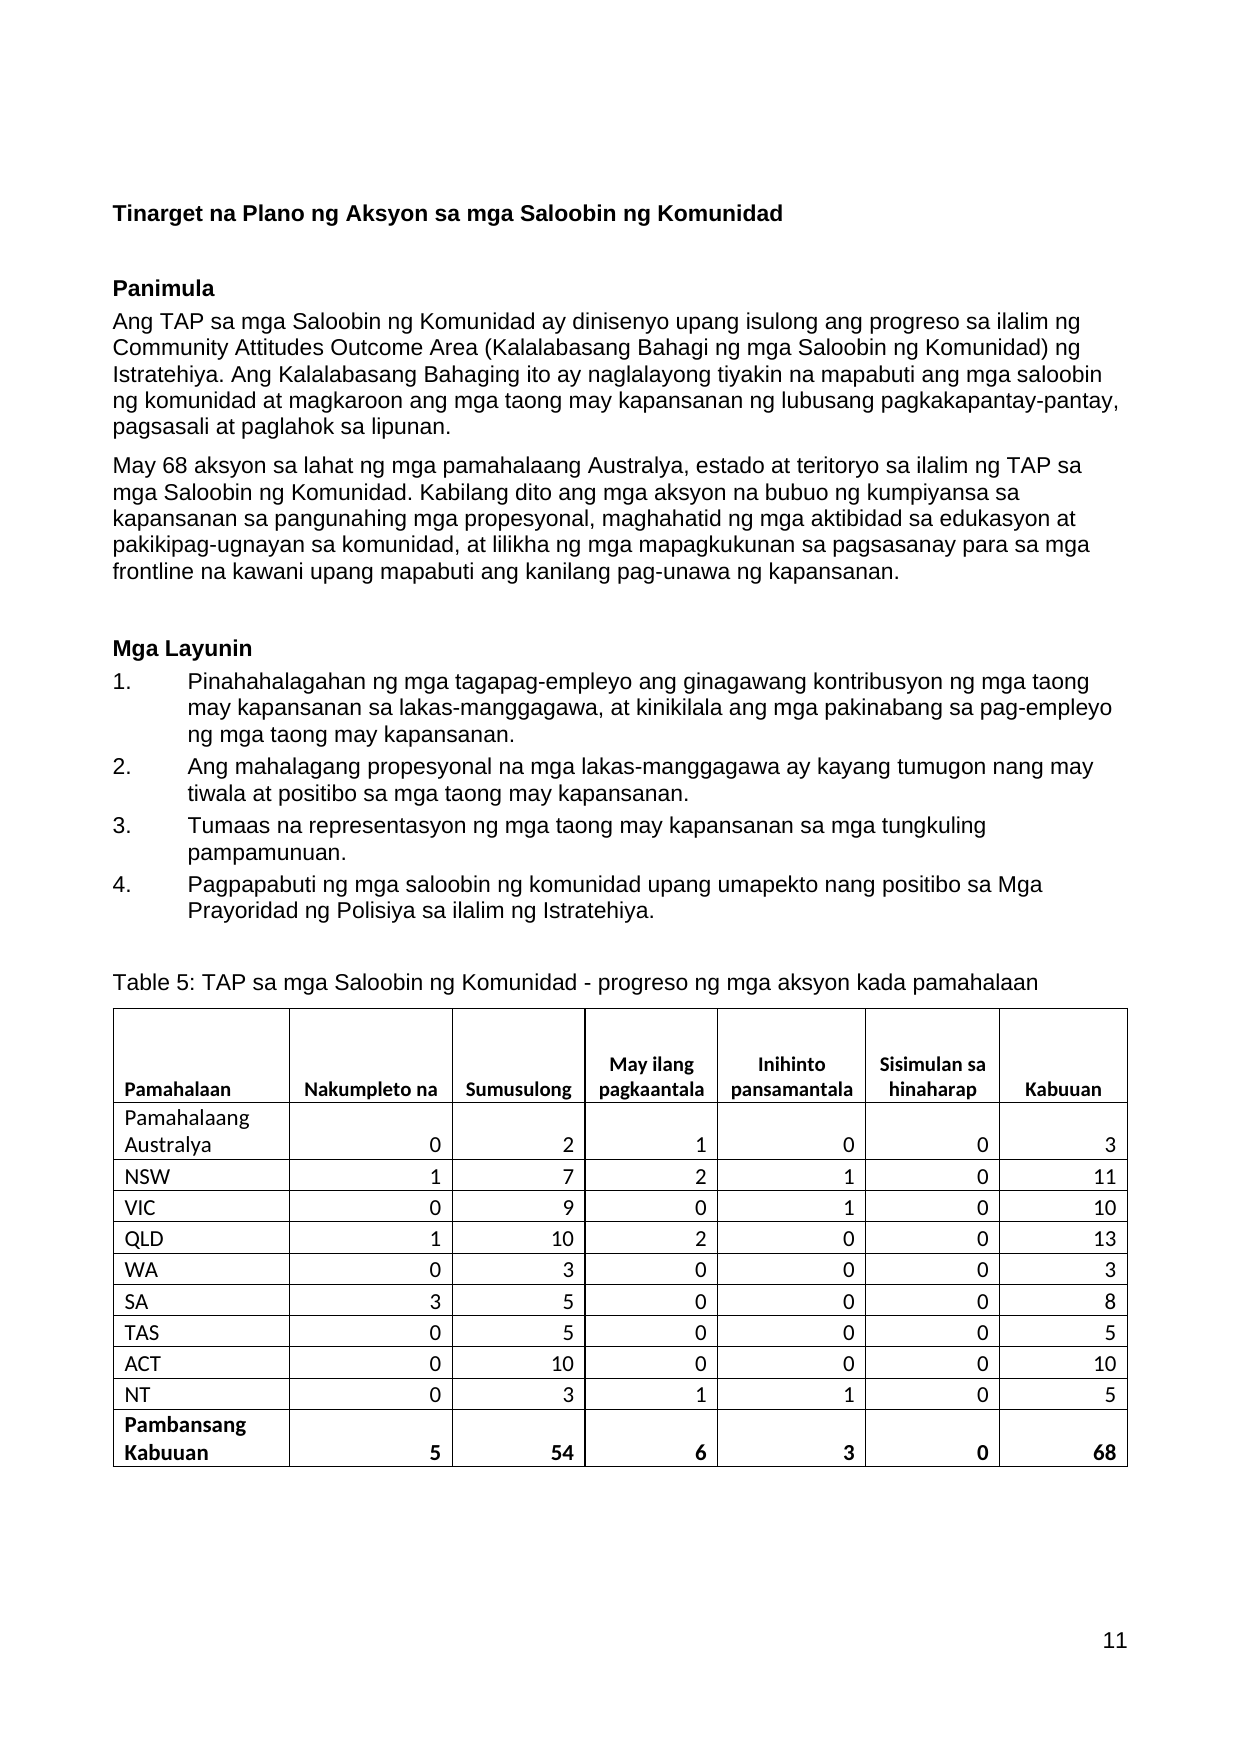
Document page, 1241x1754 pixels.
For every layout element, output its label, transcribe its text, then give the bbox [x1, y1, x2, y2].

table_cell 1 [586, 1379, 717, 1409]
table_cell 0 [586, 1316, 717, 1346]
table_cell 0 [290, 1379, 452, 1409]
table_header May ilang pagkaantala [586, 1009, 717, 1102]
table_cell 0 [586, 1191, 717, 1221]
table_cell 0 [290, 1254, 452, 1284]
table_cell QLD [114, 1222, 289, 1252]
table_cell 0 [586, 1347, 717, 1377]
table_cell 0 [290, 1191, 452, 1221]
table_cell 0 [586, 1254, 717, 1284]
table_cell 0 [290, 1347, 452, 1377]
table_cell 1 [718, 1191, 865, 1221]
table_cell 0 [866, 1410, 999, 1466]
table_cell NT [114, 1379, 289, 1409]
table_cell 5 [1000, 1379, 1127, 1409]
table_cell 0 [718, 1254, 865, 1284]
table_cell 5 [1000, 1316, 1127, 1346]
table_cell 0 [290, 1103, 452, 1159]
table_cell 10 [453, 1222, 584, 1252]
text Table 5: TAP sa mga Saloobin ng Komunidad - progreso ng mga aksyon kada pamahalaan [112, 969, 1128, 995]
table_cell 2 [586, 1160, 717, 1190]
table_cell 3 [1000, 1103, 1127, 1159]
text 2. Ang mahalagang propesyonal na mga lakas-manggagawa ay kayang tumugon nang may tiwala at positibo sa mga taong may kapansanan. [112, 753, 1128, 806]
text Mga Layunin [112, 635, 1128, 662]
table_cell 3 [290, 1285, 452, 1315]
table_header Sisimulan sa hinaharap [866, 1009, 999, 1102]
text 4. Pagpapabuti ng mga saloobin ng komunidad upang umapekto nang positibo sa Mga Prayoridad ng Polisiya sa ilalim ng Istratehiya. [112, 871, 1128, 924]
table_cell 0 [866, 1160, 999, 1190]
table_cell 10 [453, 1347, 584, 1377]
table_cell 2 [453, 1103, 584, 1159]
text May 68 aksyon sa lahat ng mga pamahalaang Australya, estado at teritoryo sa ilalim ng TAP sa mga Saloobin ng Komunidad. Kabilang dito ang mga aksyon na bubuo ng kumpiyansa sa kapansanan sa pangunahing mga propesyonal, maghahatid ng mga aktibidad sa edukasyon at pakikipag-ugnayan sa komunidad, at lilikha ng mga mapagkukunan sa pagsasanay para sa mga frontline na kawani upang mapabuti ang kanilang pag-unawa ng kapansanan. [112, 452, 1128, 584]
table_cell SA [114, 1285, 289, 1315]
table_cell 0 [718, 1103, 865, 1159]
table_cell 1 [290, 1222, 452, 1252]
table_cell 8 [1000, 1285, 1127, 1315]
table_cell 0 [718, 1316, 865, 1346]
table_cell 2 [586, 1222, 717, 1252]
table_header Pamahalaan [114, 1009, 289, 1102]
table_cell VIC [114, 1191, 289, 1221]
table_cell 0 [866, 1103, 999, 1159]
table_cell 11 [1000, 1160, 1127, 1190]
table_cell 3 [718, 1410, 865, 1466]
table_header Sumusulong [453, 1009, 584, 1102]
table_cell 5 [453, 1285, 584, 1315]
table_cell 3 [453, 1379, 584, 1409]
table_cell 0 [866, 1191, 999, 1221]
table_cell 0 [866, 1316, 999, 1346]
table_cell 0 [866, 1379, 999, 1409]
table_cell 3 [453, 1254, 584, 1284]
table_cell 0 [866, 1254, 999, 1284]
table_cell 1 [290, 1160, 452, 1190]
text Ang TAP sa mga Saloobin ng Komunidad ay dinisenyo upang isulong ang progreso sa ilalim ng Community Attitudes Outcome Area (Kalalabasang Bahagi ng mga Saloobin ng Komunidad) ng Istratehiya. Ang Kalalabasang Bahaging ito ay naglalayong tiyakin na mapabuti ang mga saloobin ng komunidad at magkaroon ang mga taong may kapansanan ng lubusang pagkakapantay-pantay, pagsasali at paglahok sa lipunan. [112, 308, 1128, 440]
text 1. Pinahahalagahan ng mga tagapag-empleyo ang ginagawang kontribusyon ng mga taong may kapansanan sa lakas-manggagawa, at kinikilala ang mga pakinabang sa pag-empleyo ng mga taong may kapansanan. [112, 668, 1128, 747]
table_cell ACT [114, 1347, 289, 1377]
table_cell 6 [586, 1410, 717, 1466]
table_cell 1 [718, 1160, 865, 1190]
table_cell 1 [586, 1103, 717, 1159]
table_cell 0 [718, 1222, 865, 1252]
table_cell 5 [290, 1410, 452, 1466]
table_cell 68 [1000, 1410, 1127, 1466]
table_cell 0 [290, 1316, 452, 1346]
text Panimula [112, 275, 1128, 302]
table_cell 0 [866, 1222, 999, 1252]
table_cell 3 [1000, 1254, 1127, 1284]
table_cell WA [114, 1254, 289, 1284]
table_header Kabuuan [1000, 1009, 1127, 1102]
table_cell Pamahalaang Australya [114, 1103, 289, 1159]
text 3. Tumaas na representasyon ng mga taong may kapansanan sa mga tungkuling pampamunuan. [112, 812, 1128, 865]
table_cell NSW [114, 1160, 289, 1190]
table_cell 0 [718, 1347, 865, 1377]
subtitle Tinarget na Plano ng Aksyon sa mga Saloobin ng Komunidad [112, 200, 1128, 226]
table_cell 1 [718, 1379, 865, 1409]
table_cell 13 [1000, 1222, 1127, 1252]
table_cell 0 [866, 1285, 999, 1315]
table_header Nakumpleto na [290, 1009, 452, 1102]
table_header Inihinto pansamantala [718, 1009, 865, 1102]
table_cell 0 [718, 1285, 865, 1315]
table_cell 7 [453, 1160, 584, 1190]
table_cell 0 [586, 1285, 717, 1315]
table_cell Pambansang Kabuuan [114, 1410, 289, 1466]
table_cell TAS [114, 1316, 289, 1346]
table_cell 10 [1000, 1191, 1127, 1221]
table_cell 9 [453, 1191, 584, 1221]
table_cell 5 [453, 1316, 584, 1346]
table_cell 54 [453, 1410, 584, 1466]
table_cell 10 [1000, 1347, 1127, 1377]
table_cell 0 [866, 1347, 999, 1377]
